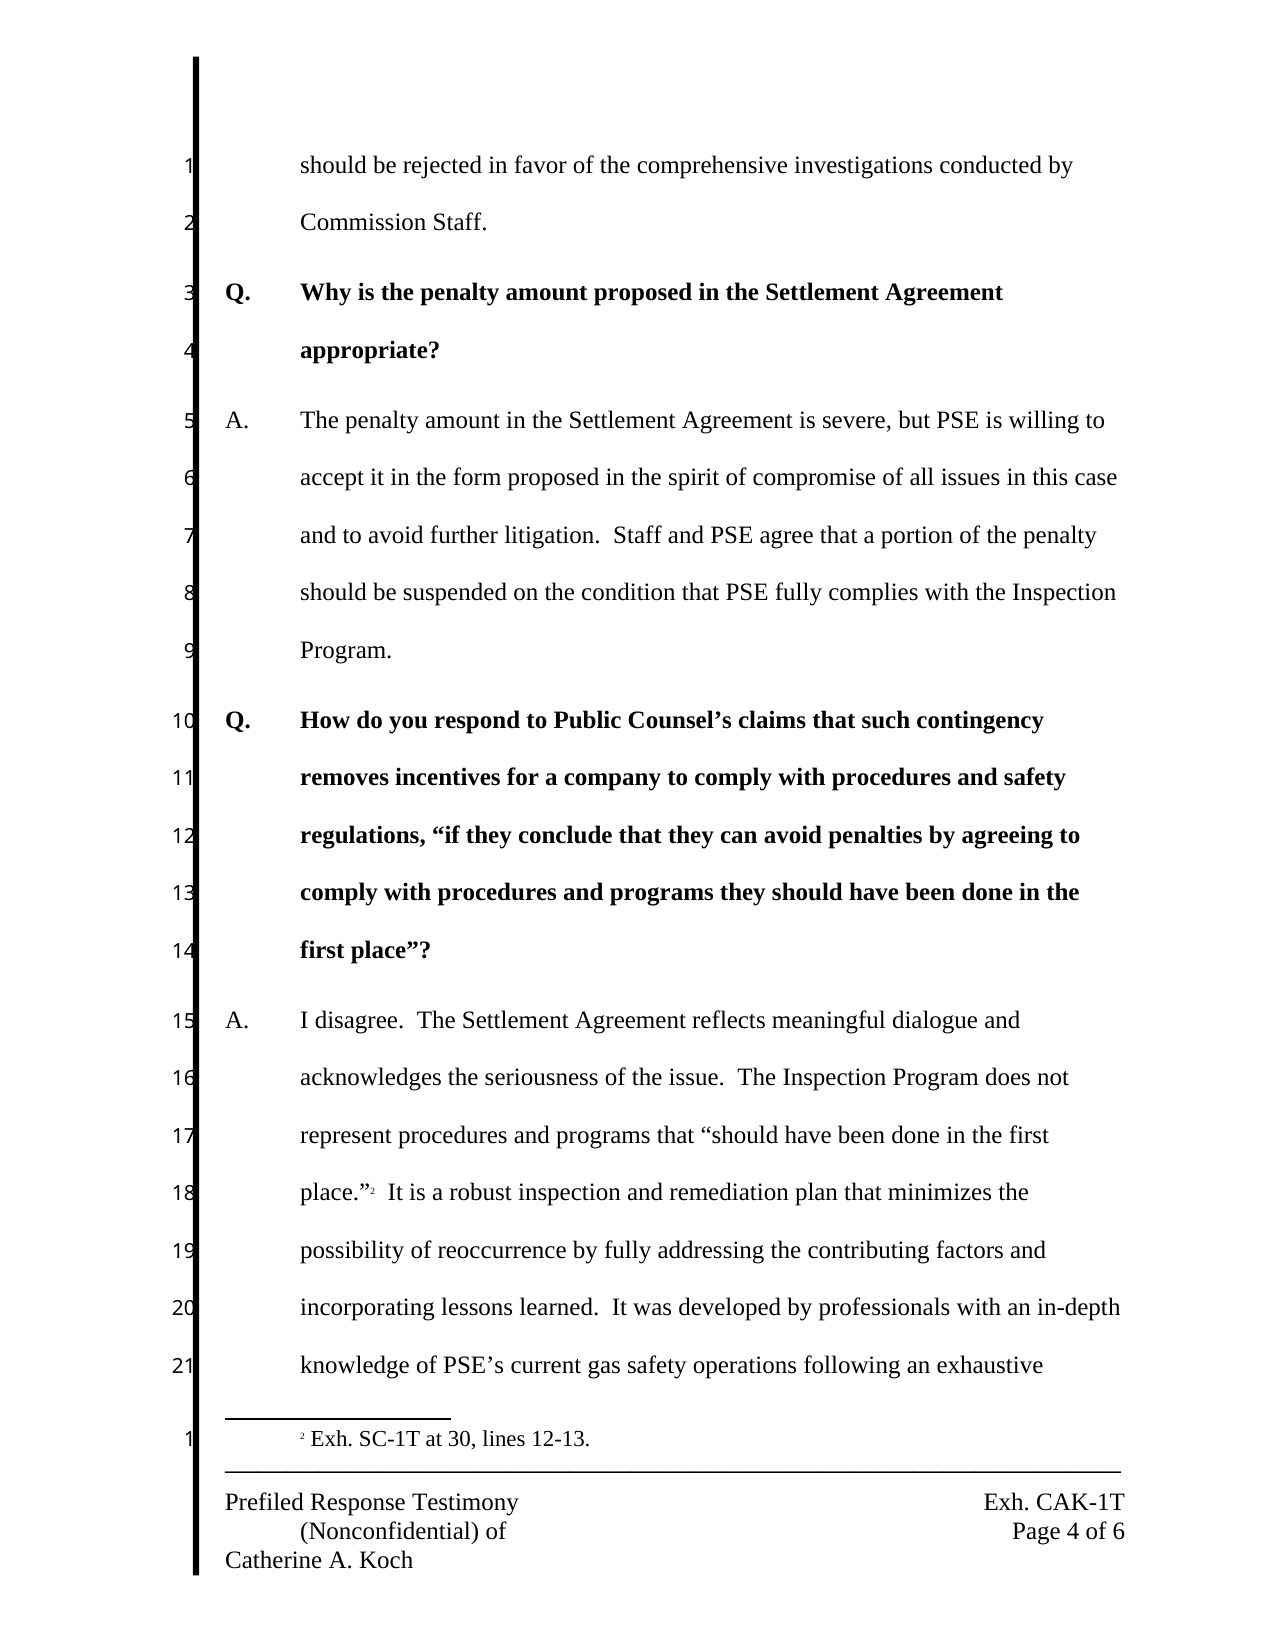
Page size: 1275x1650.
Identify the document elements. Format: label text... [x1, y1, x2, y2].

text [225, 150, 1125, 236]
text A. The penalty amount in the Settlement Agreement is severe, but PSE is willing to accept it in the form proposed in the spirit of compromise of all issues in this case and to avoid further litigation. Staff and PSE agree that a portion of the penalty should be suspended on the condition that PSE fully complies with the Inspection Program. [225, 405, 1125, 664]
text Q. Why is the penalty amount proposed in the Settlement Agreement appropriate? [225, 277, 1125, 364]
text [225, 1005, 1125, 1379]
text Q. How do you respond to Public Counsel’s claims that such contingency removes incentives for a company to comply with procedures and safety regulations, “if they conclude that they can avoid penalties by agreeing to comply with procedures and programs they should have been done in the first place”? [225, 705, 1125, 964]
